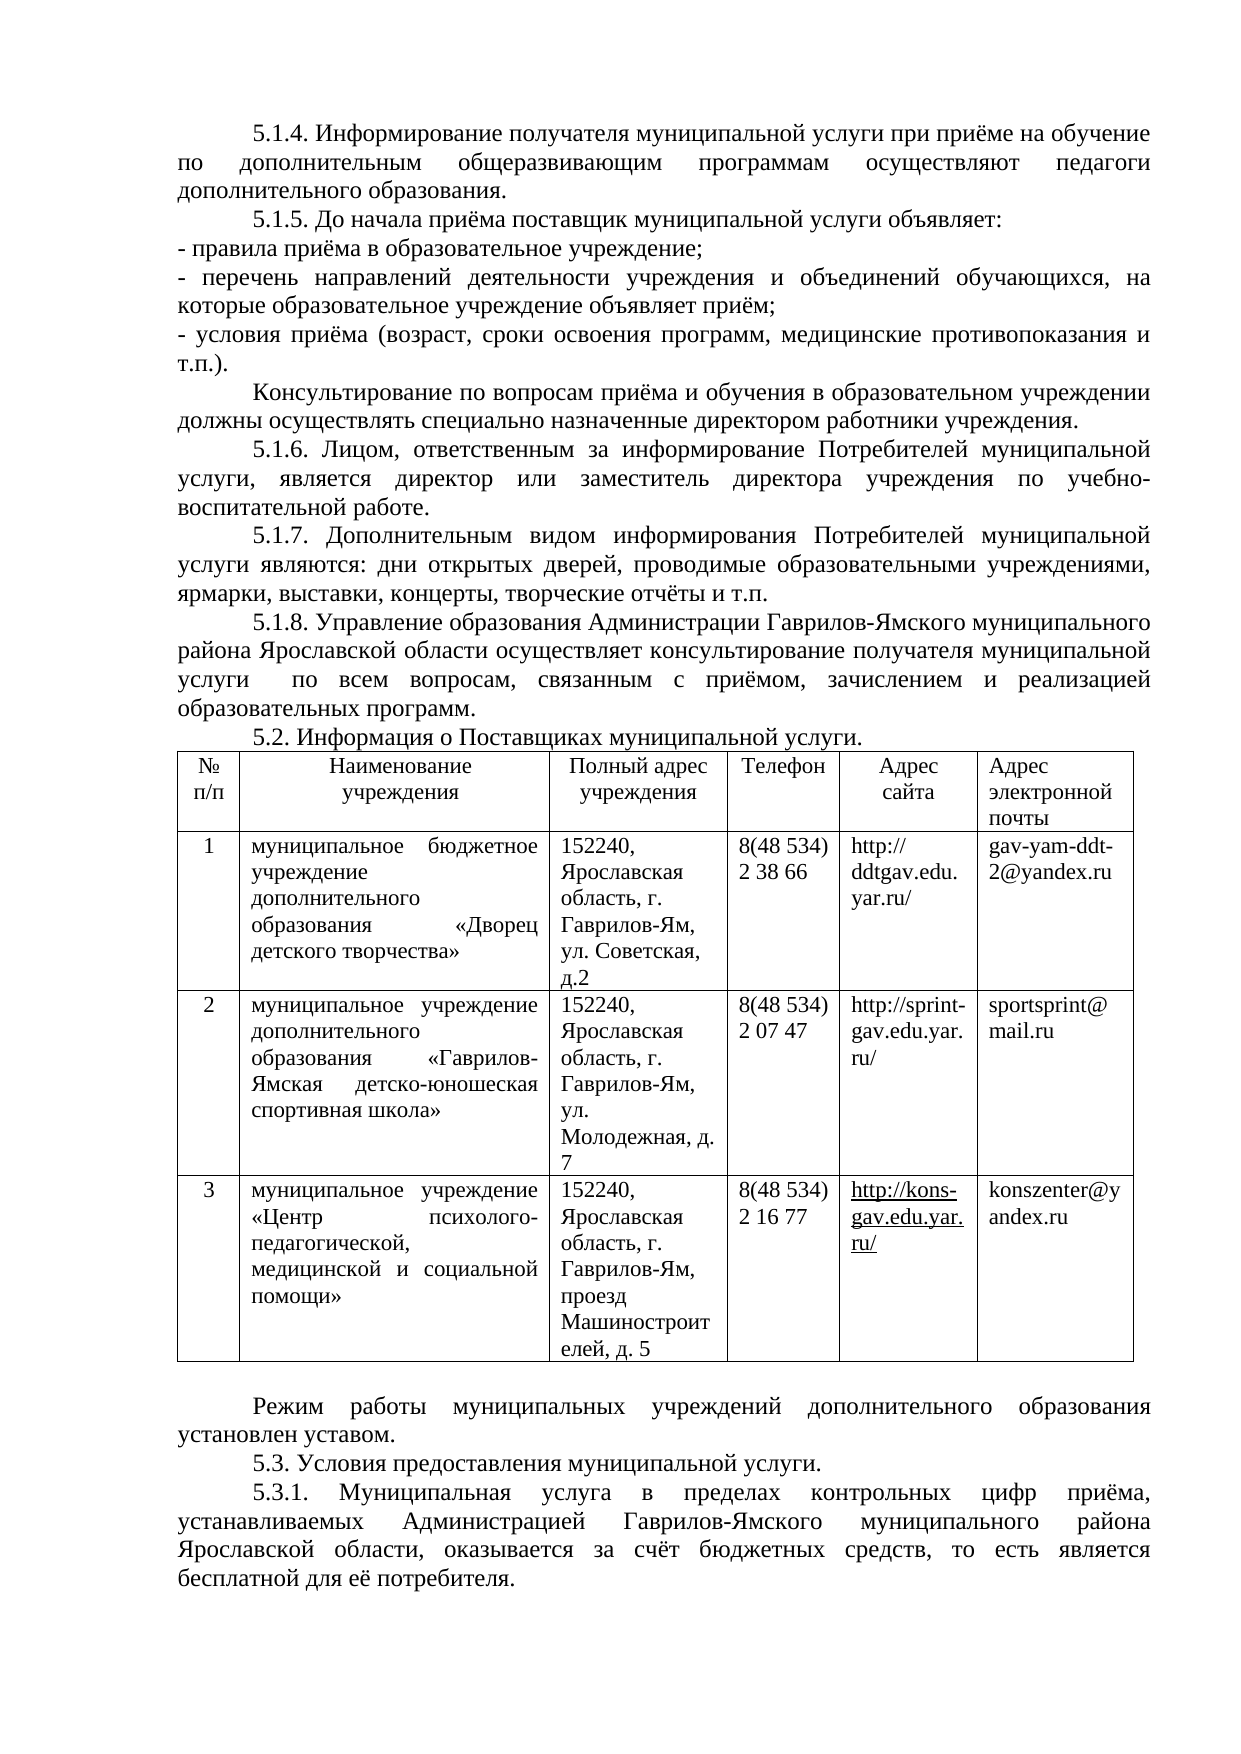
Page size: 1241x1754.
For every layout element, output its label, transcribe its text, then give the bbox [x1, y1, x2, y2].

table_cell 152240, Ярославская область, г. Гаврилов-Ям, ул. Советская, д.2 [550, 832, 727, 990]
table_cell http://ddtgav.edu.yar.ru/ [840, 832, 977, 990]
table_cell 8(48 534) 2 38 66 [728, 832, 839, 990]
table_cell 8(48 534) 2 07 47 [728, 991, 839, 1175]
text 5.1.4. Информирование получателя муниципальной услуги при приёме на обучение по дополнительным общеразвивающим программам осуществляют педагоги дополнительного образования. [177, 118, 1152, 204]
table_cell 152240, Ярославская область, г. Гаврилов-Ям, проезд Машиностроителей, д. 5 [550, 1176, 727, 1361]
table_cell gav-yam-ddt-2@yandex.ru [978, 832, 1133, 990]
text 5.2. Информация о Поставщиках муниципальной услуги. [177, 722, 1152, 751]
table_header Наименование учреждения [240, 752, 549, 831]
text - перечень направлений деятельности учреждения и объединений обучающихся, на которые образовательное учреждение объявляет приём; [177, 262, 1152, 319]
table_header Полный адрес учреждения [550, 752, 727, 831]
text 5.1.8. Управление образования Администрации Гаврилов-Ямского муниципального района Ярославской области осуществляет консультирование получателя муниципальной услуги по всем вопросам, связанным с приёмом, зачислением и реализацией образовательных программ. [177, 607, 1152, 722]
table_header Адрес электронной почты [978, 752, 1133, 831]
table_cell 152240, Ярославская область, г. Гаврилов-Ям, ул. Молодежная, д. 7 [550, 991, 727, 1175]
table_cell 2 [178, 991, 239, 1175]
table_cell 3 [178, 1176, 239, 1361]
text 5.1.6. Лицом, ответственным за информирование Потребителей муниципальной услуги, является директор или заместитель директора учреждения по учебно-воспитательной работе. [177, 434, 1152, 521]
text - условия приёма (возраст, сроки освоения программ, медицинские противопоказания и т.п.). [177, 319, 1152, 377]
text 5.3. Условия предоставления муниципальной услуги. [177, 1448, 1152, 1477]
table_header № п/п [178, 752, 239, 831]
text 5.1.7. Дополнительным видом информирования Потребителей муниципальной услуги являются: дни открытых дверей, проводимые образовательными учреждениями, ярмарки, выставки, концерты, творческие отчёты и т.п. [177, 521, 1152, 607]
text - правила приёма в образовательное учреждение; [177, 233, 1152, 262]
table_cell муниципальное бюджетное учреждение дополнительного образования «Дворец детского творчества» [240, 832, 549, 990]
text Режим работы муниципальных учреждений дополнительного образования установлен уставом. [177, 1391, 1152, 1448]
table_cell http://sprint-gav.edu.yar.ru/ [840, 991, 977, 1175]
table_cell муниципальное учреждение дополнительного образования «Гаврилов-Ямская детско-юношеская спортивная школа» [240, 991, 549, 1175]
text 5.3.1. Муниципальная услуга в пределах контрольных цифр приёма, устанавливаемых Администрацией Гаврилов-Ямского муниципального района Ярославской области, оказывается за счёт бюджетных средств, то есть является бесплатной для её потребителя. [177, 1477, 1152, 1592]
table_header Адрес сайта [840, 752, 977, 831]
table_header Телефон [728, 752, 839, 831]
table_cell 1 [178, 832, 239, 990]
text 5.1.5. До начала приёма поставщик муниципальной услуги объявляет: [177, 204, 1152, 233]
table_cell konszenter@yandex.ru [978, 1176, 1133, 1361]
table_cell 8(48 534) 2 16 77 [728, 1176, 839, 1361]
table_cell http://kons-gav.edu.yar.ru/ [840, 1176, 977, 1361]
table_cell sportsprint@mail.ru [978, 991, 1133, 1175]
text Консультирование по вопросам приёма и обучения в образовательном учреждении должны осуществлять специально назначенные директором работники учреждения. [177, 377, 1152, 434]
table_cell муниципальное учреждение «Центр психолого-педагогической, медицинской и социальной помощи» [240, 1176, 549, 1361]
